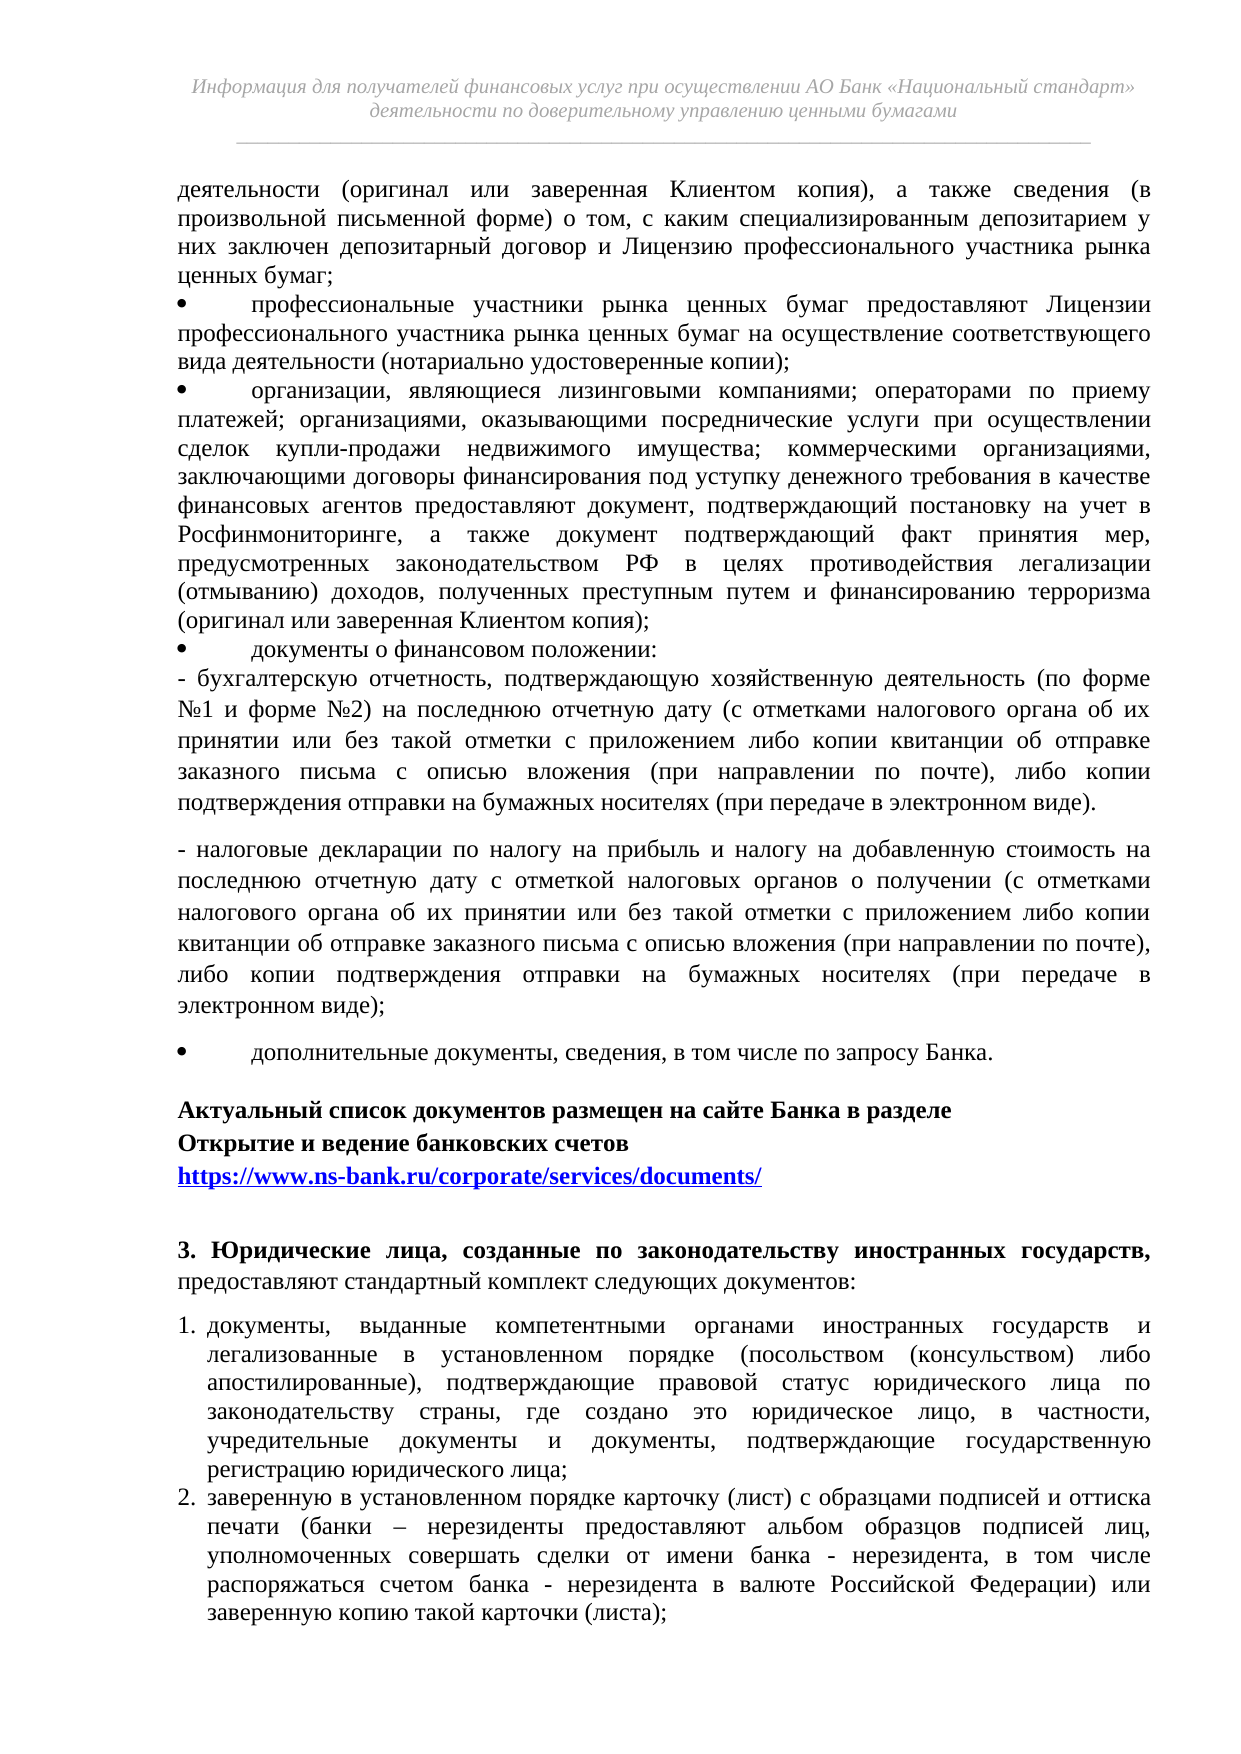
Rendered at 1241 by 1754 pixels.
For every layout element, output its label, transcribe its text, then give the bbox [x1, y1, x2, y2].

list организации, являющиеся лизинговыми компаниями; операторами по приему платежей; организациями, оказывающими посреднические услуги при осуществлении сделок купли-продажи недвижимого имущества; коммерческими организациями, заключающими договоры финансирования под уступку денежного требования в качестве финансовых агентов предоставляют документ, подтверждающий постановку на учет в Росфинмониторинге, а также документ подтверждающий факт принятия мер, предусмотренных законодательством РФ в целях противодействия легализации (отмыванию) доходов, полученных преступным путем и финансированию терроризма (оригинал или заверенная Клиентом копия); [177, 375, 1152, 634]
list документы о финансовом положении: [177, 634, 1152, 663]
list документы, выданные компетентными органами иностранных государств и легализованные в установленном порядке (посольством (консульством) либо апостилированные), подтверждающие правовой статус юридического лица по законодательству страны, где создано это юридическое лицо, в частности, учредительные документы и документы, подтверждающие государственную регистрацию юридического лица; [177, 1310, 1152, 1482]
list заверенную в установленном порядке карточку (лист) с образцами подписей и оттиска печати (банки – нерезиденты предоставляют альбом образцов подписей лиц, уполномоченных совершать сделки от имени банка - нерезидента, в том числе распоряжаться счетом банка - нерезидента в валюте Российской Федерации) или заверенную копию такой карточки (листа); [177, 1482, 1152, 1626]
text Открытие и ведение банковских счетов [177, 1128, 1152, 1157]
list дополнительные документы, сведения, в том числе по запросу Банка. [177, 1037, 1152, 1066]
text - налоговые декларации по налогу на прибыль и налогу на добавленную стоимость на последнюю отчетную дату с отметкой налоговых органов о получении (с отметками налогового органа об их принятии или без такой отметки с приложением либо копии квитанции об отправке заказного письма с описью вложения (при направлении по почте), либо копии подтверждения отправки на бумажных носителях (при передаче в электронном виде); [177, 834, 1152, 1018]
list профессиональные участники рынка ценных бумаг предоставляют Лицензии профессионального участника рынка ценных бумаг на осуществление соответствующего вида деятельности (нотариально удостоверенные копии); [177, 289, 1152, 375]
text - бухгалтерскую отчетность, подтверждающую хозяйственную деятельность (по форме №1 и форме №2) на последнюю отчетную дату (с отметками налогового органа об их принятии или без такой отметки с приложением либо копии квитанции об отправке заказного письма с описью вложения (при направлении по почте), либо копии подтверждения отправки на бумажных носителях (при передаче в электронном виде). [177, 663, 1152, 816]
text Актуальный список документов размещен на сайте Банка в разделе [177, 1095, 1152, 1124]
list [177, 174, 1152, 289]
text 3. Юридические лица, созданные по законодательству иностранных государств, предоставляют стандартный комплект следующих документов: [177, 1235, 1152, 1295]
text https://www.ns-bank.ru/corporate/services/documents/ [177, 1161, 1152, 1190]
